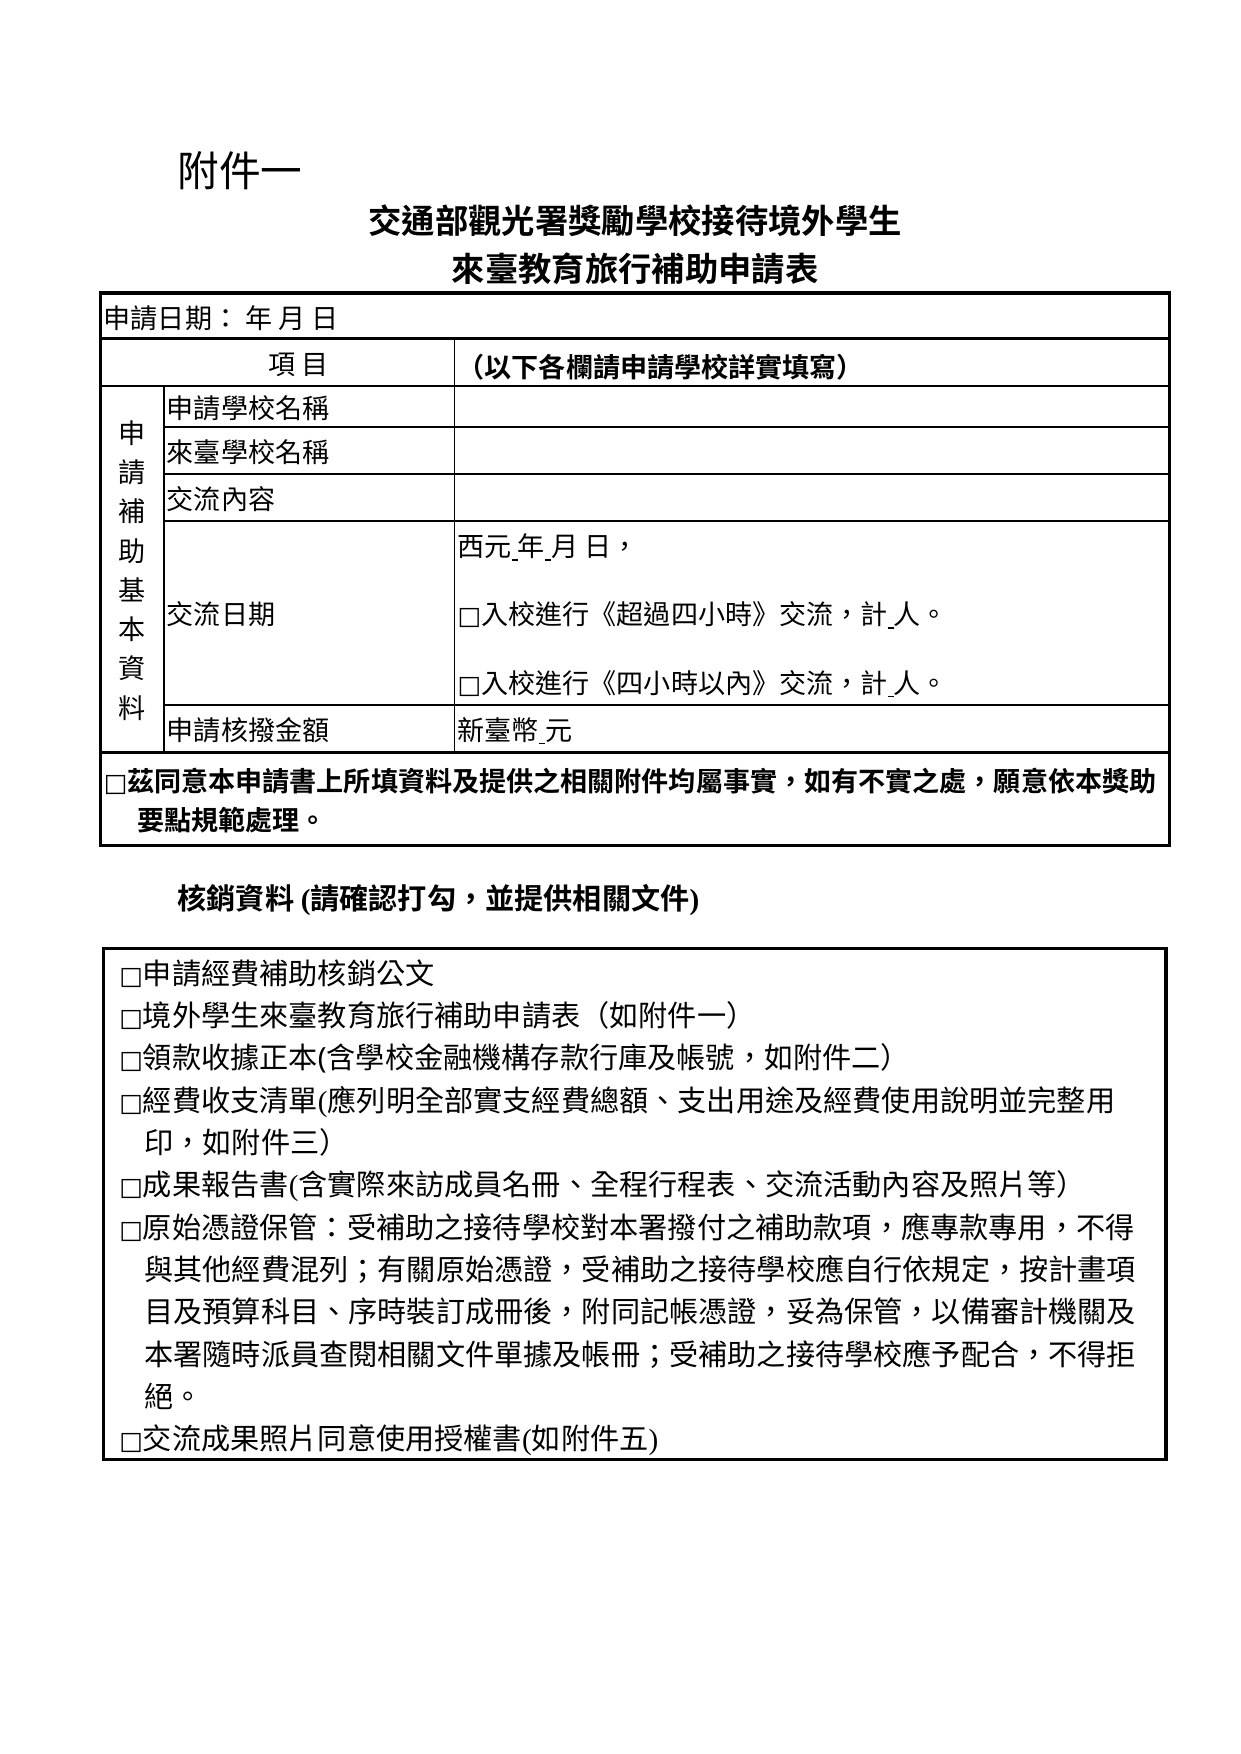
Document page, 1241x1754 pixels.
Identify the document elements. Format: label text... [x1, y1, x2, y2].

text 交通部觀光署獎勵學校接待境外學生 [177, 196, 1092, 243]
table_cell 新臺幣 元 [455, 706, 1168, 751]
table_cell □茲同意本申請書上所填資料及提供之相關附件均屬事實，如有不實之處，願意依本獎助要點規範處理。 [102, 754, 1168, 843]
table_cell 申請學校名稱 [165, 387, 454, 426]
table_cell 申請核撥金額 [165, 706, 454, 751]
table_cell 交流內容 [165, 475, 454, 520]
text 附件一 [177, 148, 1092, 196]
text 來臺教育旅行補助申請表 [177, 243, 1092, 291]
table_cell [455, 428, 1168, 473]
text 核銷資料 (請確認打勾，並提供相關文件) [177, 876, 1092, 918]
table_cell [455, 475, 1168, 520]
table_header 申請日期： 年 月 日 [102, 295, 1168, 337]
table_header □申請經費補助核銷公文 □境外學生來臺教育旅行補助申請表（如附件一） □領款收據正本(含學校金融機構存款行庫及帳號，如附件二） □經費收支清單(應列明全部實支經費總額、支出用途及經費使用說明並完整用印，如附件三） □成果報告書(含實際來訪成員名冊、全程行程表、交流活動內容及照片等） □原始憑證保管：受補助之接待學校對本署撥付之補助款項，應專款專用，不得與其他經費混列；有關原始憑證，受補助之接待學校應自行依規定，按計畫項目及預算科目、序時裝訂成冊後，附同記帳憑證，妥為保管，以備審計機關及本署隨時派員查閱相關文件單據及帳冊；受補助之接待學校應予配合，不得拒絕。 □交流成果照片同意使用授權書(如附件五) [105, 950, 1164, 1458]
table_cell 交流日期 [165, 522, 454, 704]
table_cell 來臺學校名稱 [165, 428, 454, 473]
table_cell （以下各欄請申請學校詳實填寫） [455, 340, 1168, 385]
table_cell 申請補助基本資料 [102, 387, 163, 751]
table_cell [455, 387, 1168, 426]
table_cell 項 目 [102, 340, 454, 385]
table_cell 西元 年 月 日， □入校進行《超過四小時》交流，計 人。 □入校進行《四小時以內》交流，計 人。 [455, 522, 1168, 704]
